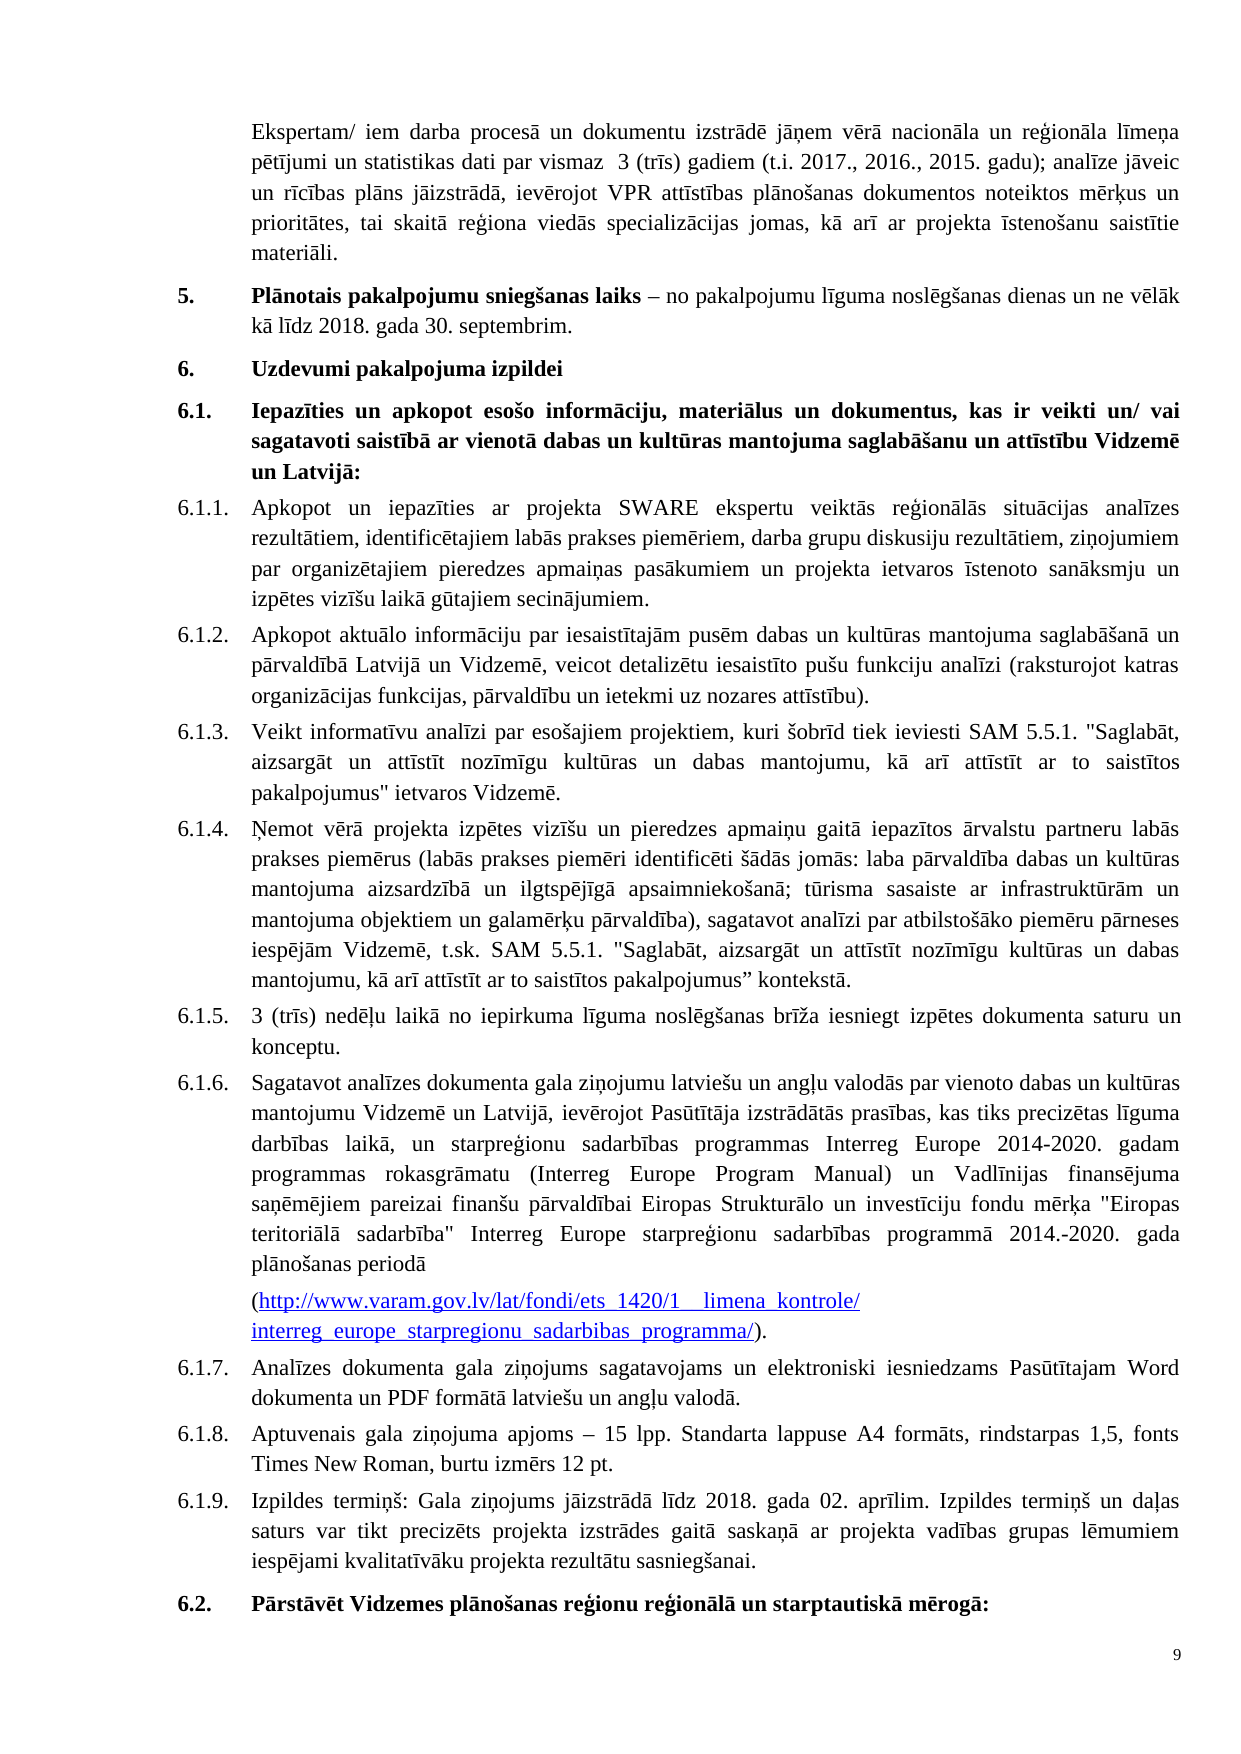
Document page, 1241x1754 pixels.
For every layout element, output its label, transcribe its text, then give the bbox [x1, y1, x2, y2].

list Aptuvenais gala ziņojuma apjoms – 15 lpp. Standarta lappuse A4 formāts, rindstarpas 1,5, fonts Times New Roman, burtu izmērs 12 pt. [177, 1420, 1181, 1477]
list Apkopot un iepazīties ar projekta SWARE ekspertu veiktās reģionālās situācijas analīzes rezultātiem, identificētajiem labās prakses piemēriem, darba grupu diskusiju rezultātiem, ziņojumiem par organizētajiem pieredzes apmaiņas pasākumiem un projekta ietvaros īstenoto sanāksmju un izpētes vizīšu laikā gūtajiem secinājumiem. [177, 494, 1181, 611]
text Ekspertam/ iem darba procesā un dokumentu izstrādē jāņem vērā nacionāla un reģionāla līmeņa pētījumi un statistikas dati par vismaz 3 (trīs) gadiem (t.i. 2017., 2016., 2015. gadu); analīze jāveic un rīcības plāns jāizstrādā, ievērojot VPR attīstības plānošanas dokumentos noteiktos mērķus un prioritātes, tai skaitā reģiona viedās specializācijas jomas, kā arī ar projekta īstenošanu saistītie materiāli. [251, 118, 1181, 265]
list Apkopot aktuālo informāciju par iesaistītajām pusēm dabas un kultūras mantojuma saglabāšanā un pārvaldībā Latvijā un Vidzemē, veicot detalizētu iesaistīto pušu funkciju analīzi (raksturojot katras organizācijas funkcijas, pārvaldību un ietekmi uz nozares attīstību). [177, 621, 1181, 708]
list Analīzes dokumenta gala ziņojums sagatavojams un elektroniski iesniedzams Pasūtītajam Word dokumenta un PDF formātā latviešu un angļu valodā. [177, 1353, 1181, 1410]
text 6.1. Iepazīties un apkopot esošo informāciju, materiālus un dokumentus, kas ir veikti un/ vai sagatavoti saistībā ar vienotā dabas un kultūras mantojuma saglabāšanu un attīstību Vidzemē un Latvijā: [177, 397, 1181, 484]
list Plānotais pakalpojumu sniegšanas laiks – no pakalpojumu līguma noslēgšanas dienas un ne vēlāk kā līdz 2018. gada 30. septembrim. [177, 282, 1181, 338]
text (http://www.varam.gov.lv/lat/fondi/ets_1420/1__limena_kontrole/interreg_europe_starpregionu_sadarbibas_programma/). [251, 1287, 1181, 1343]
list Veikt informatīvu analīzi par esošajiem projektiem, kuri šobrīd tiek ieviesti SAM 5.5.1. "Saglabāt, aizsargāt un attīstīt nozīmīgu kultūras un dabas mantojumu, kā arī attīstīt ar to saistītos pakalpojumus" ietvaros Vidzemē. [177, 718, 1181, 805]
list Uzdevumi pakalpojuma izpildei [177, 354, 1181, 381]
list Pārstāvēt Vidzemes plānošanas reģionu reģionālā un starptautiskā mērogā: [177, 1590, 1181, 1616]
list 3 (trīs) nedēļu laikā no iepirkuma līguma noslēgšanas brīža iesniegt izpētes dokumenta saturu un konceptu. [177, 1002, 1181, 1059]
list Ņemot vērā projekta izpētes vizīšu un pieredzes apmaiņu gaitā iepazītos ārvalstu partneru labās prakses piemērus (labās prakses piemēri identificēti šādās jomās: laba pārvaldība dabas un kultūras mantojuma aizsardzībā un ilgtspējīgā apsaimniekošanā; tūrisma sasaiste ar infrastruktūrām un mantojuma objektiem un galamērķu pārvaldība), sagatavot analīzi par atbilstošāko piemēru pārneses iespējām Vidzemē, t.sk. SAM 5.5.1. "Saglabāt, aizsargāt un attīstīt nozīmīgu kultūras un dabas mantojumu, kā arī attīstīt ar to saistītos pakalpojumus” kontekstā. [177, 815, 1181, 992]
list Sagatavot analīzes dokumenta gala ziņojumu latviešu un angļu valodās par vienoto dabas un kultūras mantojumu Vidzemē un Latvijā, ievērojot Pasūtītāja izstrādātās prasības, kas tiks precizētas līguma darbības laikā, un starpreģionu sadarbības programmas Interreg Europe 2014-2020. gadam programmas rokasgrāmatu (Interreg Europe Program Manual) un Vadlīnijas finansējuma saņēmējiem pareizai finanšu pārvaldībai Eiropas Strukturālo un investīciju fondu mērķa "Eiropas teritoriālā sadarbība" Interreg Europe starpreģionu sadarbības programmā 2014.-2020. gada plānošanas periodā [177, 1069, 1181, 1277]
list Izpildes termiņš: Gala ziņojums jāizstrādā līdz 2018. gada 02. aprīlim. Izpildes termiņš un daļas saturs var tikt precizēts projekta izstrādes gaitā saskaņā ar projekta vadības grupas lēmumiem iespējami kvalitatīvāku projekta rezultātu sasniegšanai. [177, 1487, 1181, 1574]
